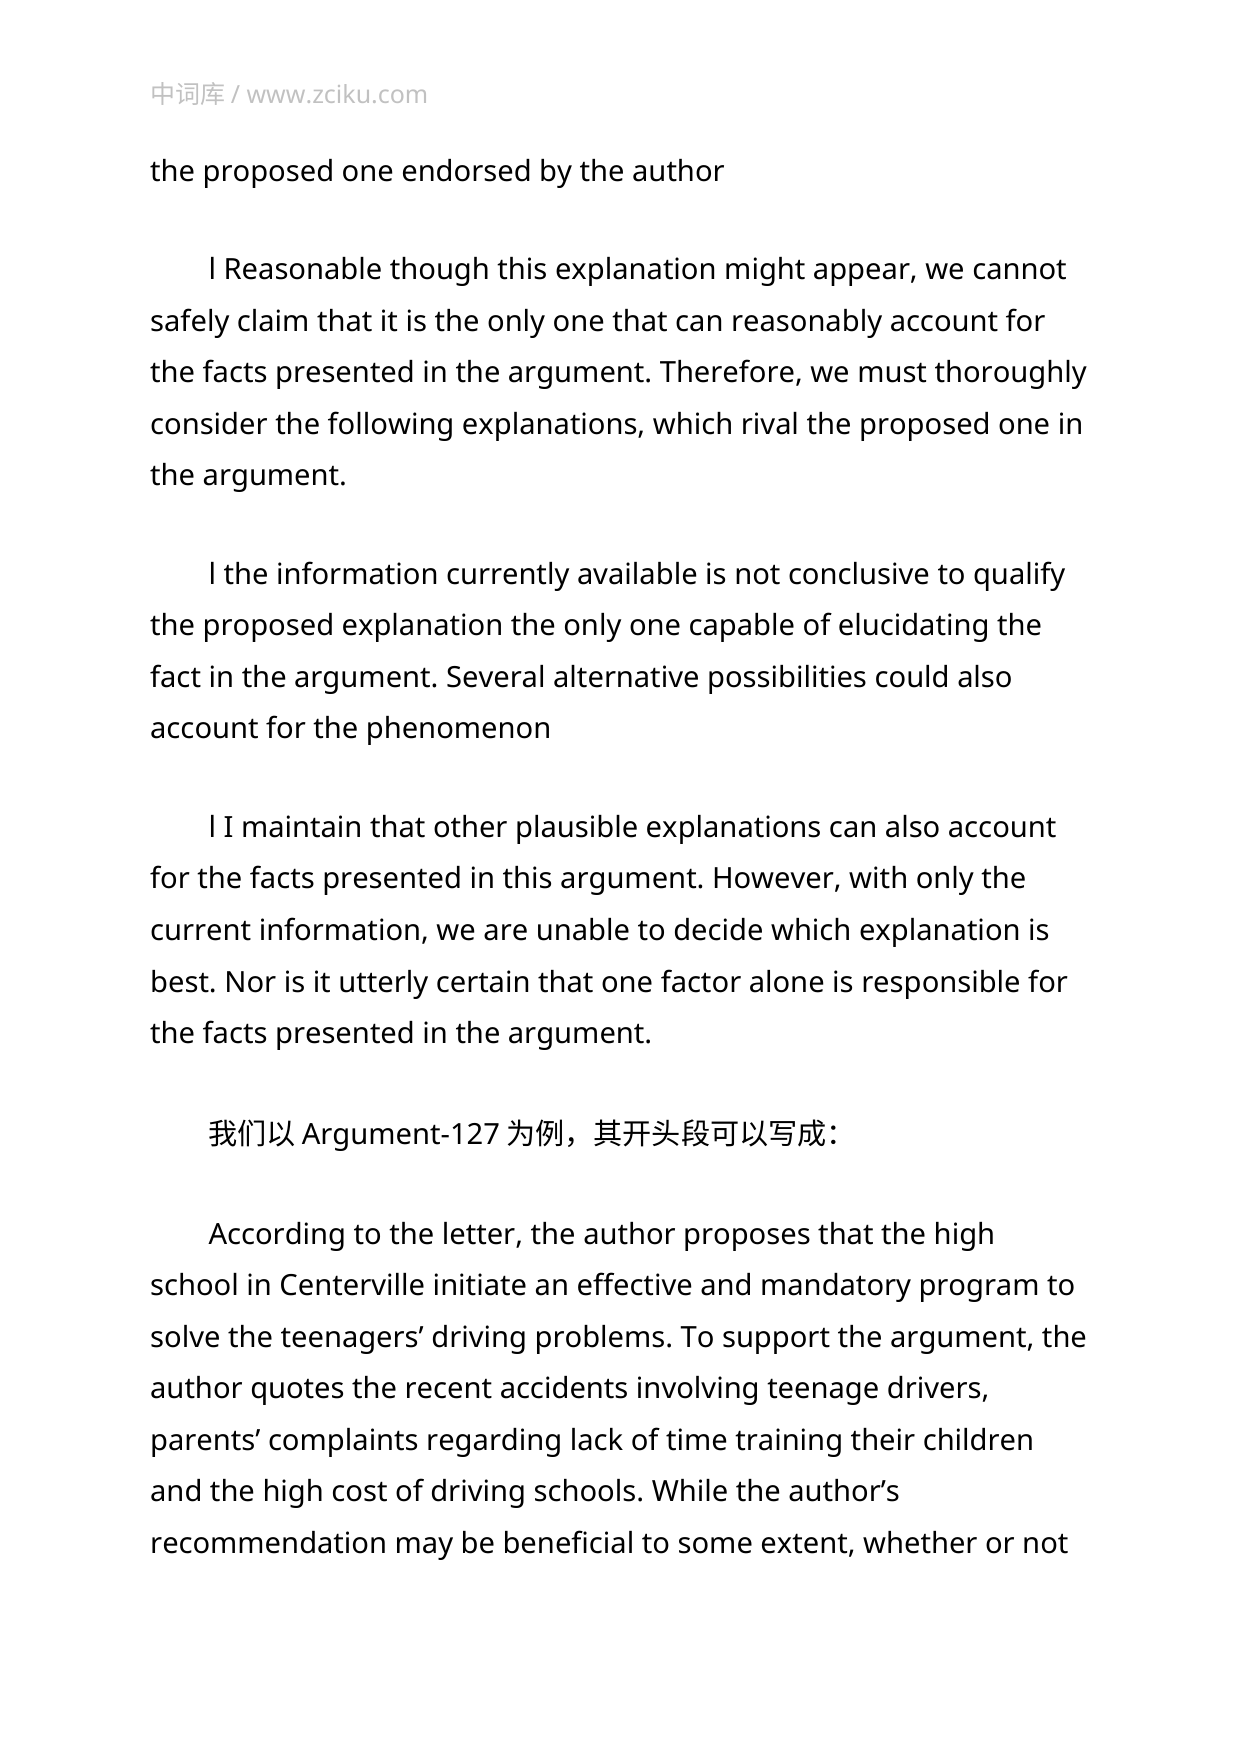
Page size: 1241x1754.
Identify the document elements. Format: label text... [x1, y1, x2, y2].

text l I maintain that other plausible explanations can also account for the facts presented in this argument. However, with only the current information, we are unable to decide which explanation is best. Nor is it utterly certain that one factor alone is responsible for the facts presented in the argument. [150, 806, 1090, 1052]
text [150, 150, 1090, 190]
text l Reasonable though this explanation might appear, we cannot safely claim that it is the only one that can reasonably account for the facts presented in the argument. Therefore, we must thoroughly consider the following explanations, which rival the proposed one in the argument. [150, 248, 1090, 494]
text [150, 1213, 1090, 1562]
text 我们以Argument-127为例，其开头段可以写成： [150, 1111, 1090, 1153]
text l the information currently available is not conclusive to qualify the proposed explanation the only one capable of elucidating the fact in the argument. Several alternative possibilities could also account for the phenomenon [150, 553, 1090, 747]
